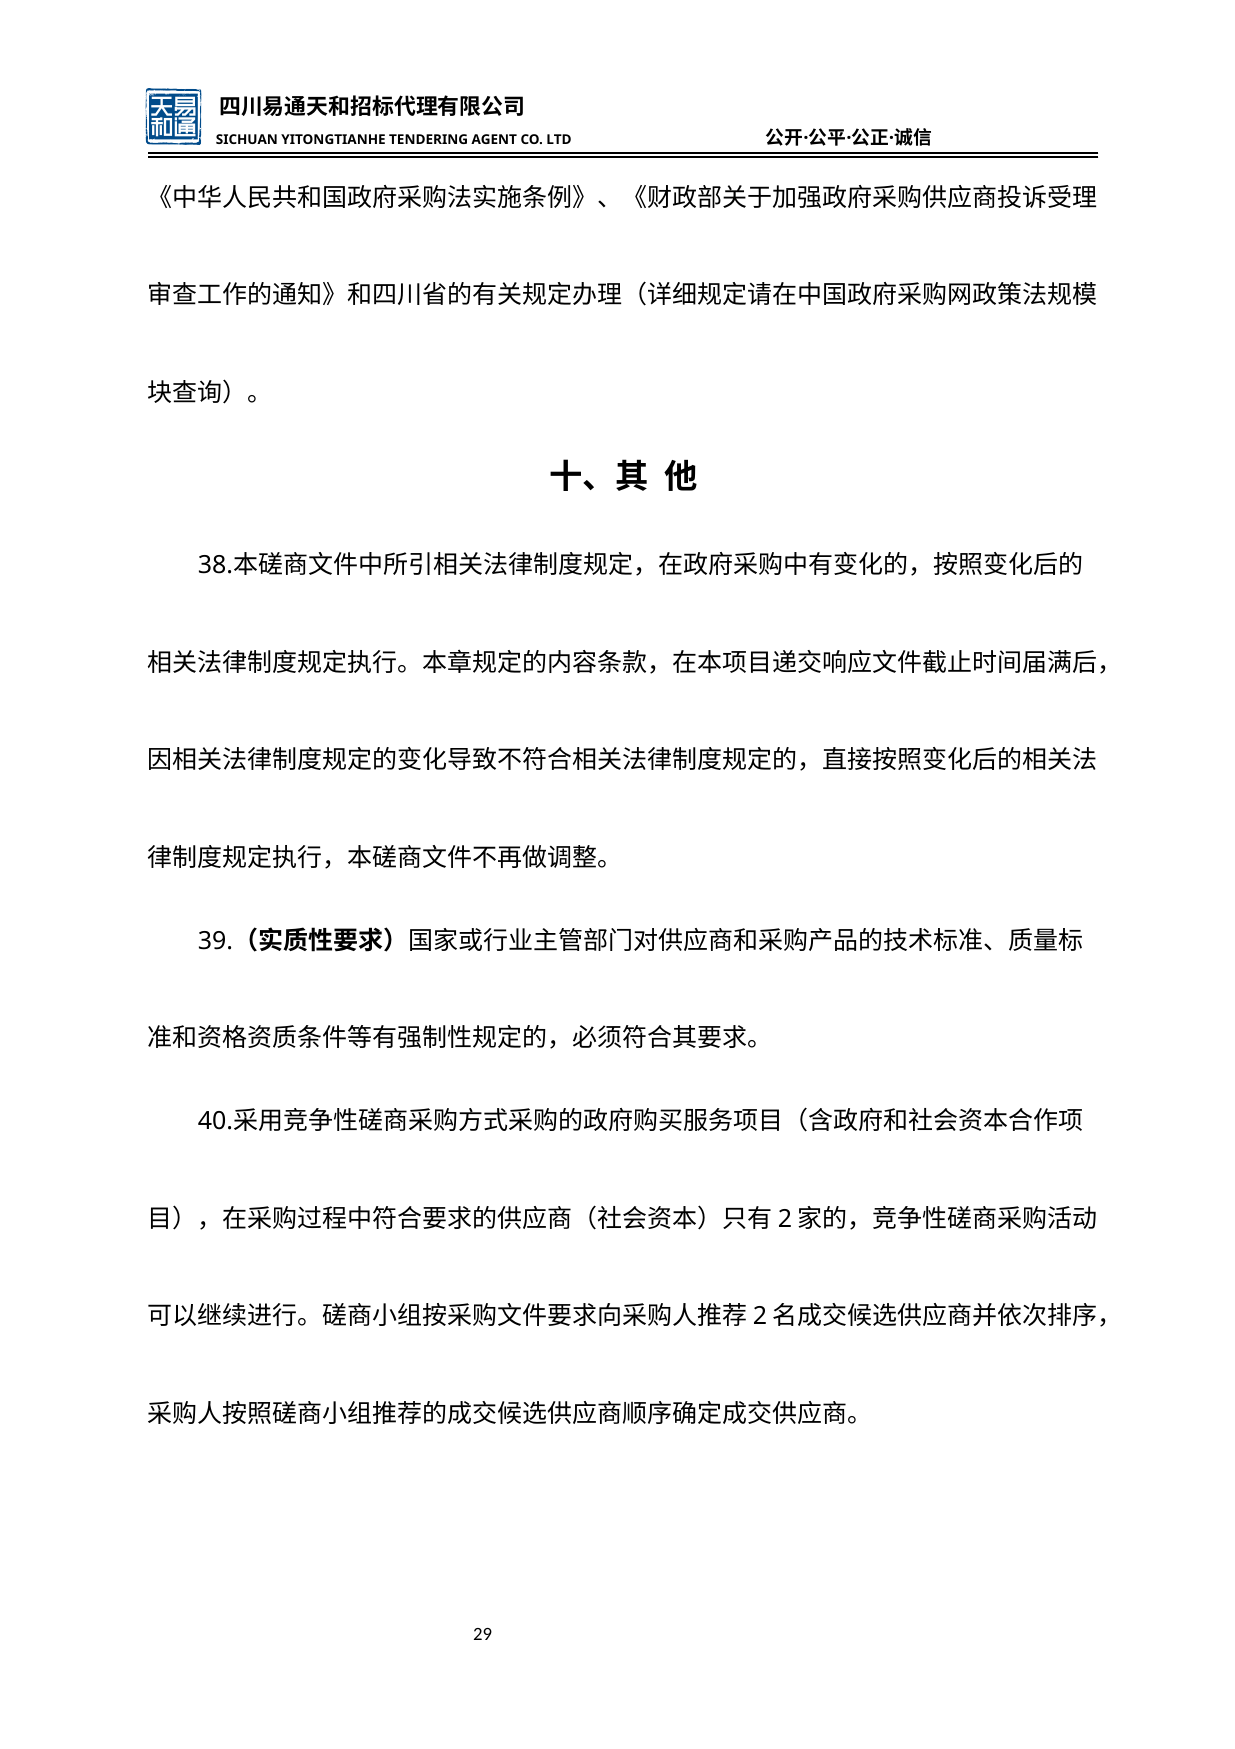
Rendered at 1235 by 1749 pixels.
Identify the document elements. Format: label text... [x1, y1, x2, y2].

subtitle 十、其 他 [148, 441, 1098, 506]
picture [145, 88, 202, 145]
text 38.本磋商文件中所引相关法律制度规定，在政府采购中有变化的，按照变化后的相关法律制度规定执行。本章规定的内容条款，在本项目递交响应文件截止时间届满后，因相关法律制度规定的变化导致不符合相关法律制度规定的，直接按照变化后的相关法律制度规定执行，本磋商文件不再做调整。 [148, 530, 1098, 888]
text 40.采用竞争性磋商采购方式采购的政府购买服务项目（含政府和社会资本合作项目），在采购过程中符合要求的供应商（社会资本）只有2家的，竞争性磋商采购活动可以继续进行。磋商小组按采购文件要求向采购人推荐2名成交候选供应商并依次排序，采购人按照磋商小组推荐的成交候选供应商顺序确定成交供应商。 [148, 1086, 1098, 1444]
text 37.询问、质疑、投诉的接收和处理严格按照《中华人民共和国政府采购法》、《中华人民共和国政府采购法实施条例》、《财政部关于加强政府采购供应商投诉受理审查工作的通知》和四川省的有关规定办理（详细规定请在中国政府采购网政策法规模块查询）。 [148, 163, 1098, 423]
text 39.（实质性要求）国家或行业主管部门对供应商和采购产品的技术标准、质量标准和资格资质条件等有强制性规定的，必须符合其要求。 [148, 906, 1098, 1068]
